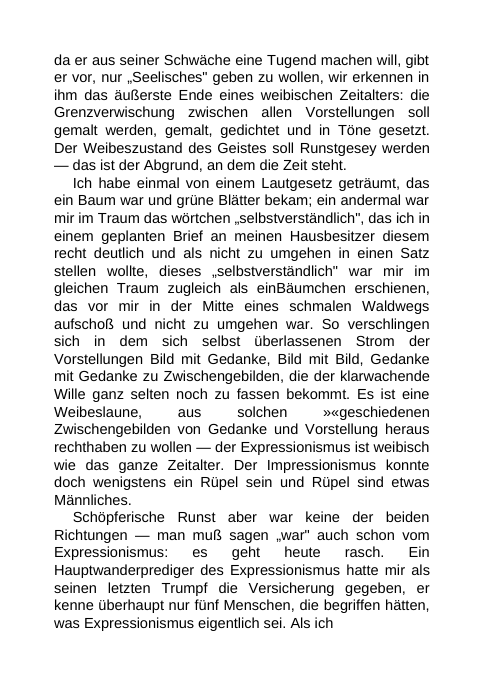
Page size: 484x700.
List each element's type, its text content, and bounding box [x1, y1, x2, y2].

text da er aus seiner Schwäche eine Tugend machen will, gibt er vor, nur „Seelisches" geben zu wollen, wir erkennen in ihm das äußerste Ende eines weibischen Zeitalters: die Grenzverwischung zwischen allen Vorstellungen soll gemalt werden, gemalt, gedichtet und in Töne gesetzt. Der Weibeszustand des Geistes soll Runstgesey werden — das ist der Abgrund, an dem die Zeit steht. [54, 51, 430, 174]
text Ich habe einmal von einem Lautgesetz geträumt, das ein Baum war und grüne Blätter bekam; ein andermal war mir im Traum das wörtchen „selbstverständlich", das ich in einem geplanten Brief an meinen Hausbesitzer diesem recht deutlich und als nicht zu umgehen in einen Satz stellen wollte, dieses „selbstverständlich" war mir im gleichen Traum zugleich als einBäumchen erschienen, das vor mir in der Mitte eines schmalen Waldwegs aufschoß und nicht zu umgehen war. So verschlingen sich in dem sich selbst überlassenen Strom der Vorstellungen Bild mit Gedanke, Bild mit Bild, Gedanke mit Gedanke zu Zwischengebilden, die der klarwachende Wille ganz selten noch zu fassen bekommt. Es ist eine Weibeslaune, aus solchen »«geschiedenen Zwischengebilden von Gedanke und Vorstellung heraus rechthaben zu wollen — der Expressionismus ist weibisch wie das ganze Zeitalter. Der Impressionismus konnte doch wenigstens ein Rüpel sein und Rüpel sind etwas Männliches. [54, 174, 430, 508]
text Schöpferische Runst aber war keine der beiden Richtungen — man muß sagen „war" auch schon vom Expressionismus: es geht heute rasch. Ein Hauptwanderprediger des Expressionismus hatte mir als seinen letzten Trumpf die Versicherung gegeben, er kenne überhaupt nur fünf Menschen, die begriffen hätten, was Expressionismus eigentlich sei. Als ich [54, 509, 430, 631]
